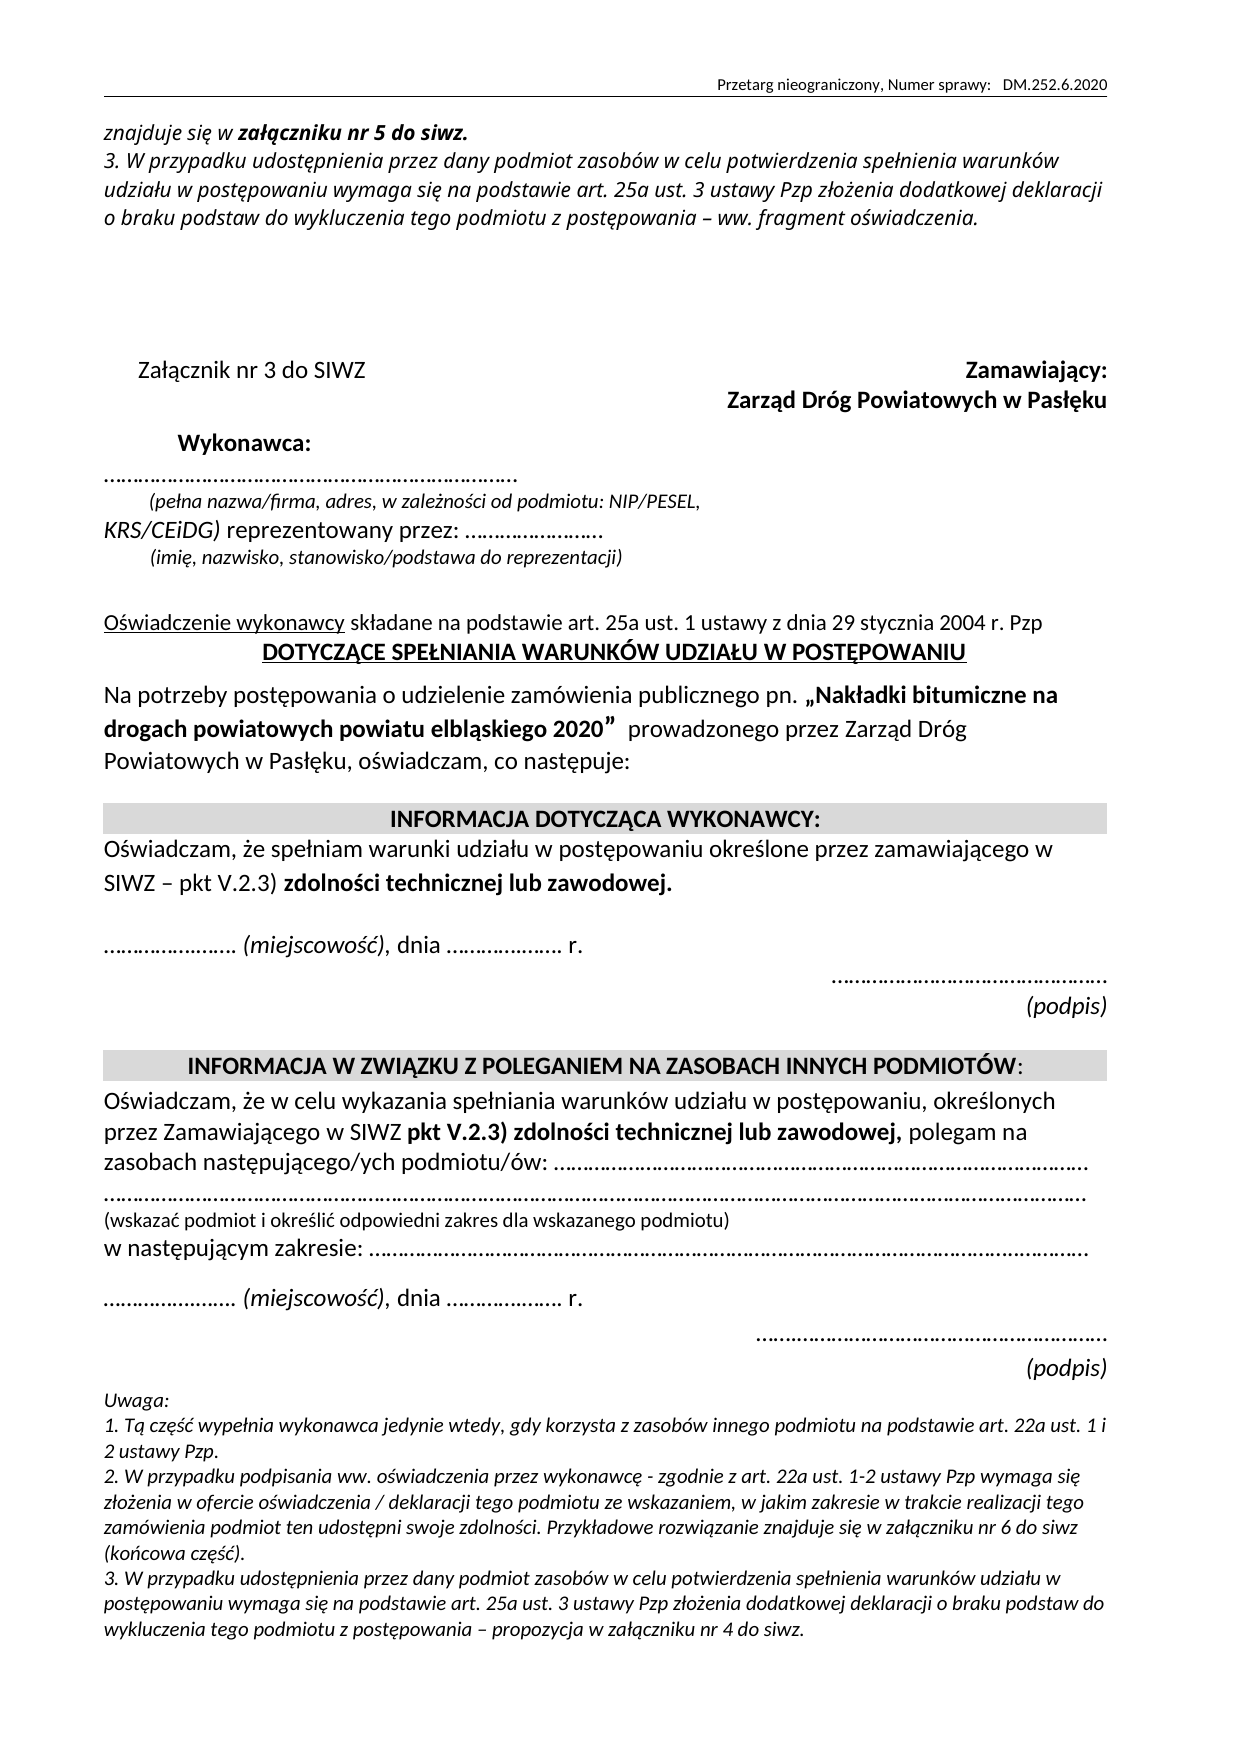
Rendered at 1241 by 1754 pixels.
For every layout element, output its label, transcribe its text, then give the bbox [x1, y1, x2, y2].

text Na potrzeby postępowania o udzielenie zamówienia publicznego pn. „Nakładki bitumiczne na drogach powiatowych powiatu elbląskiego 2020” prowadzonego przez Zarząd Dróg Powiatowych w Pasłęku, oświadczam, co następuje: [103, 679, 1107, 776]
text …………….……. (miejscowość), dnia ………….……. r. [103, 929, 1107, 959]
text …………….……. (miejscowość), dnia ………….……. r. [103, 1282, 1107, 1313]
text DOTYCZĄCE SPEŁNIANIA WARUNKÓW UDZIAŁU W POSTĘPOWANIU [121, 636, 1107, 666]
text …….……………………………………………… [103, 1317, 1107, 1348]
text ……………………………………………………………… [103, 458, 1107, 489]
text Załącznik nr 3 do SIWZ Zamawiający: [121, 354, 1107, 384]
text 1. Tą część wypełnia wykonawca jedynie wtedy, gdy korzysta z zasobów innego podmiotu na podstawie art. 22a ust. 1 i 2 ustawy Pzp. [103, 1413, 1107, 1463]
text 3. W przypadku udostępnienia przez dany podmiot zasobów w celu potwierdzenia spełnienia warunków [103, 147, 1107, 175]
text Uwaga: [103, 1387, 1107, 1413]
text w następującym zakresie: …………………………………………………………………………………………………..………… [103, 1233, 1107, 1263]
text Oświadczam, że spełniam warunki udziału w postępowaniu określone przez zamawiającego w SIWZ – pkt V.2.3) zdolności technicznej lub zawodowej. [103, 834, 1107, 898]
text (podpis) [103, 1352, 1107, 1383]
text INFORMACJA W ZWIĄZKU Z POLEGANIEM NA ZASOBACH INNYCH PODMIOTÓW: [103, 1050, 1107, 1081]
text 2. W przypadku podpisania ww. oświadczenia przez wykonawcę - zgodnie z art. 22a ust. 1-2 ustawy Pzp wymaga się złożenia w ofercie oświadczenia / deklaracji tego podmiotu ze wskazaniem, w jakim zakresie w trakcie realizacji tego zamówienia podmiot ten udostępni swoje zdolności. Przykładowe rozwiązanie znajduje się w załączniku nr 6 do siwz (końcowa część). [103, 1463, 1107, 1565]
text (podpis) [103, 990, 1107, 1020]
text udziału w postępowaniu wymaga się na podstawie art. 25a ust. 3 ustawy Pzp złożenia dodatkowej deklaracji o braku podstaw do wykluczenia tego podmiotu z postępowania – ww. fragment oświadczenia. [103, 175, 1107, 232]
text KRS/CEiDG) reprezentowany przez: …………………… [103, 514, 1107, 544]
text Wykonawca: [103, 428, 1107, 458]
text Oświadczam, że w celu wykazania spełniania warunków udziału w postępowaniu, określonych przez Zamawiającego w SIWZ pkt V.2.3) zdolności technicznej lub zawodowej, polegam na zasobach następującego/ych podmiotu/ów: ………………………………………………………………………………… ……………………………………………………………………………………………………………………………………………………… (wskazać podmiot i określić odpowiedni zakres dla wskazanego podmiotu) [103, 1085, 1107, 1233]
text znajduje się w załączniku nr 5 do siwz. [103, 118, 1107, 147]
text Oświadczenie wykonawcy składane na podstawie art. 25a ust. 1 ustawy z dnia 29 stycznia 2004 r. Pzp [103, 608, 1107, 636]
text Zarząd Dróg Powiatowych w Pasłęku [121, 384, 1107, 415]
text ………………………………………… [103, 959, 1107, 990]
text (pełna nazwa/firma, adres, w zależności od podmiotu: NIP/PESEL, [103, 489, 1107, 514]
text 3. W przypadku udostępnienia przez dany podmiot zasobów w celu potwierdzenia spełnienia warunków udziału w postępowaniu wymaga się na podstawie art. 25a ust. 3 ustawy Pzp złożenia dodatkowej deklaracji o braku podstaw do wykluczenia tego podmiotu z postępowania – propozycja w załączniku nr 4 do siwz. [103, 1565, 1107, 1641]
text INFORMACJA DOTYCZĄCA WYKONAWCY: [103, 803, 1107, 834]
text (imię, nazwisko, stanowisko/podstawa do reprezentacji) [121, 544, 1107, 570]
